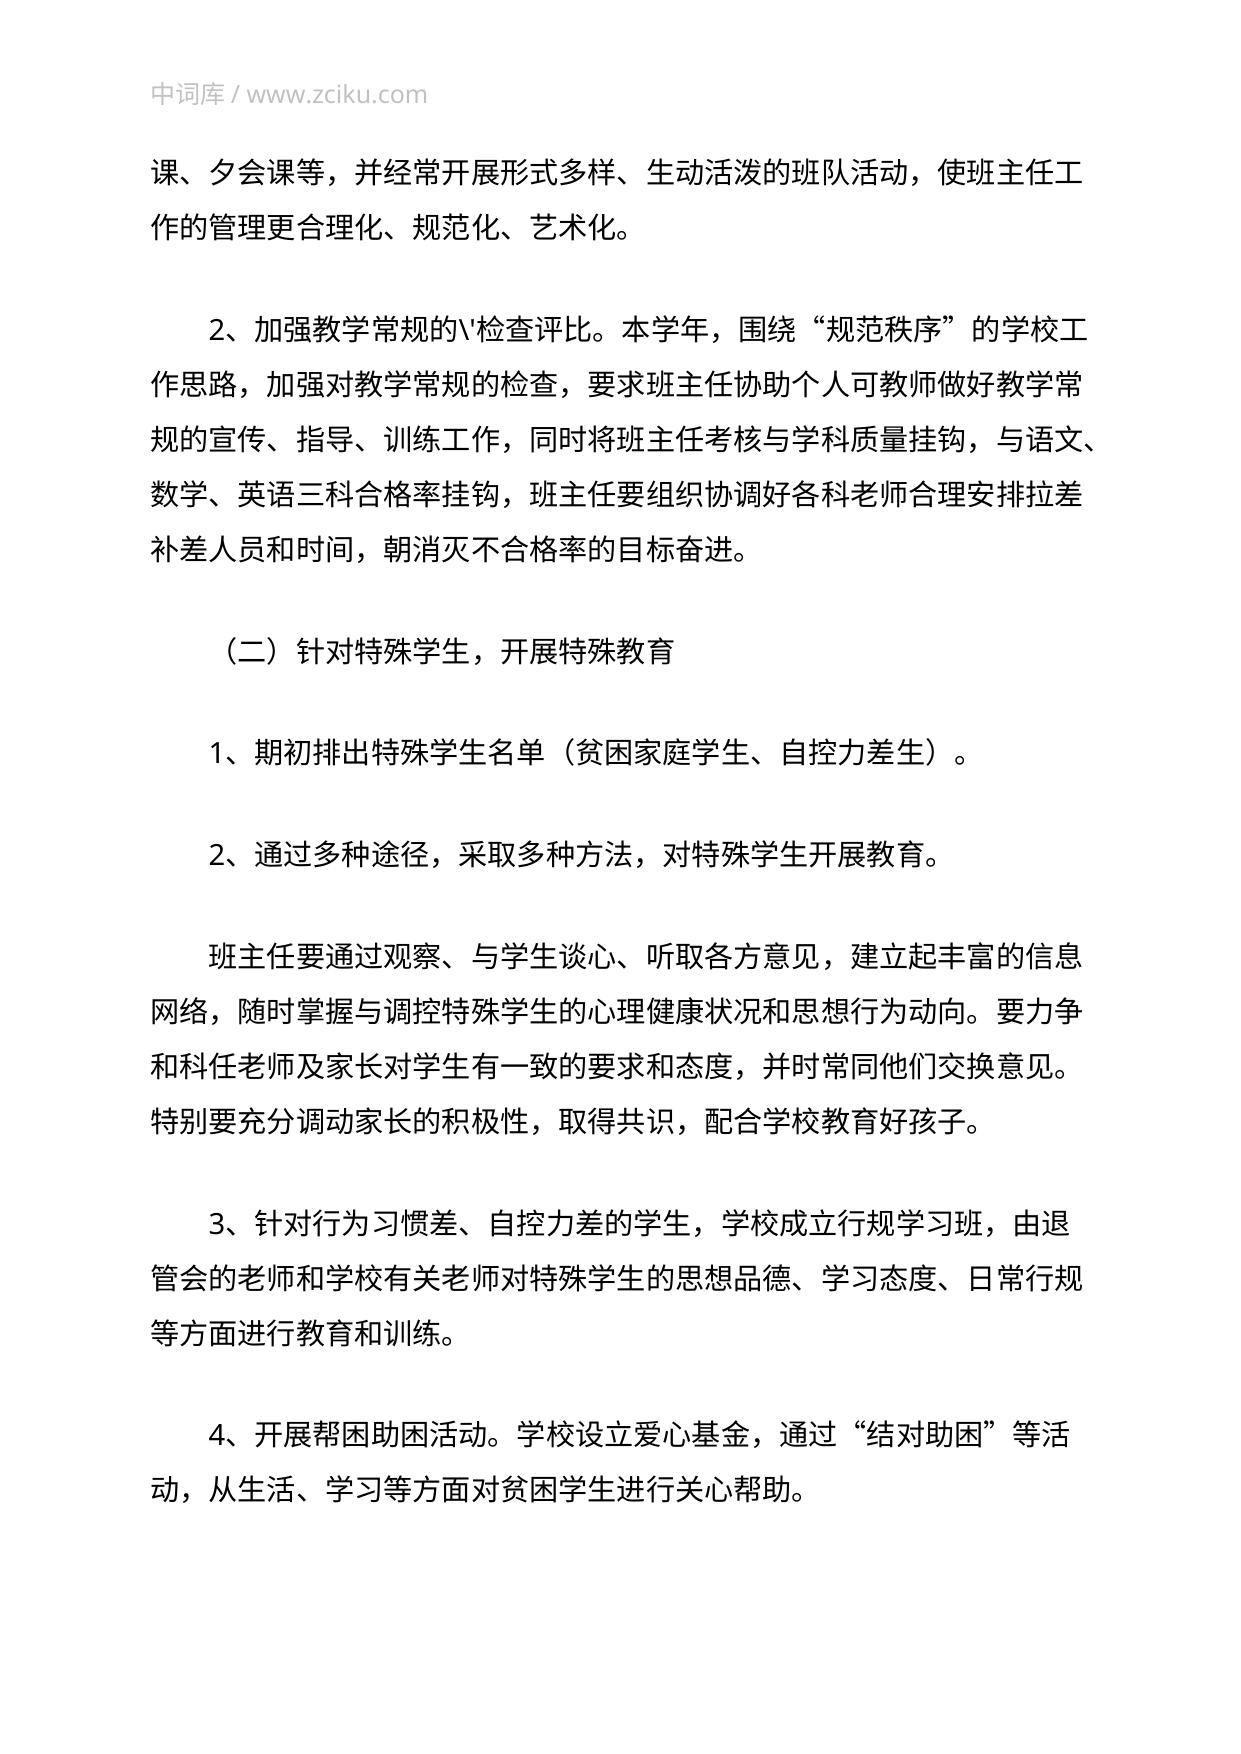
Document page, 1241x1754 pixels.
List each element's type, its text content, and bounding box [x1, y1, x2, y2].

text 班主任要通过观察、与学生谈心、听取各方意见，建立起丰富的信息网络，随时掌握与调控特殊学生的心理健康状况和思想行为动向。要力争和科任老师及家长对学生有一致的要求和态度，并时常同他们交换意见。特别要充分调动家长的积极性，取得共识，配合学校教育好孩子。 [150, 934, 1090, 1141]
text 1、期初排出特殊学生名单（贫困家庭学生、自控力差生）。 [150, 730, 1090, 772]
text 4、开展帮困助困活动。学校设立爱心基金，通过“结对助困”等活动，从生活、学习等方面对贫困学生进行关心帮助。 [150, 1412, 1090, 1509]
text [150, 150, 1090, 247]
text （二）针对特殊学生，开展特殊教育 [150, 628, 1090, 670]
text 2、通过多种途径，采取多种方法，对特殊学生开展教育。 [150, 832, 1090, 874]
text 3、针对行为习惯差、自控力差的学生，学校成立行规学习班，由退管会的老师和学校有关老师对特殊学生的思想品德、学习态度、日常行规等方面进行教育和训练。 [150, 1200, 1090, 1352]
text 2、加强教学常规的\'检查评比。本学年，围绕“规范秩序”的学校工作思路，加强对教学常规的检查，要求班主任协助个人可教师做好教学常规的宣传、指导、训练工作，同时将班主任考核与学科质量挂钩，与语文、数学、英语三科合格率挂钩，班主任要组织协调好各科老师合理安排拉差补差人员和时间，朝消灭不合格率的目标奋进。 [150, 307, 1090, 569]
